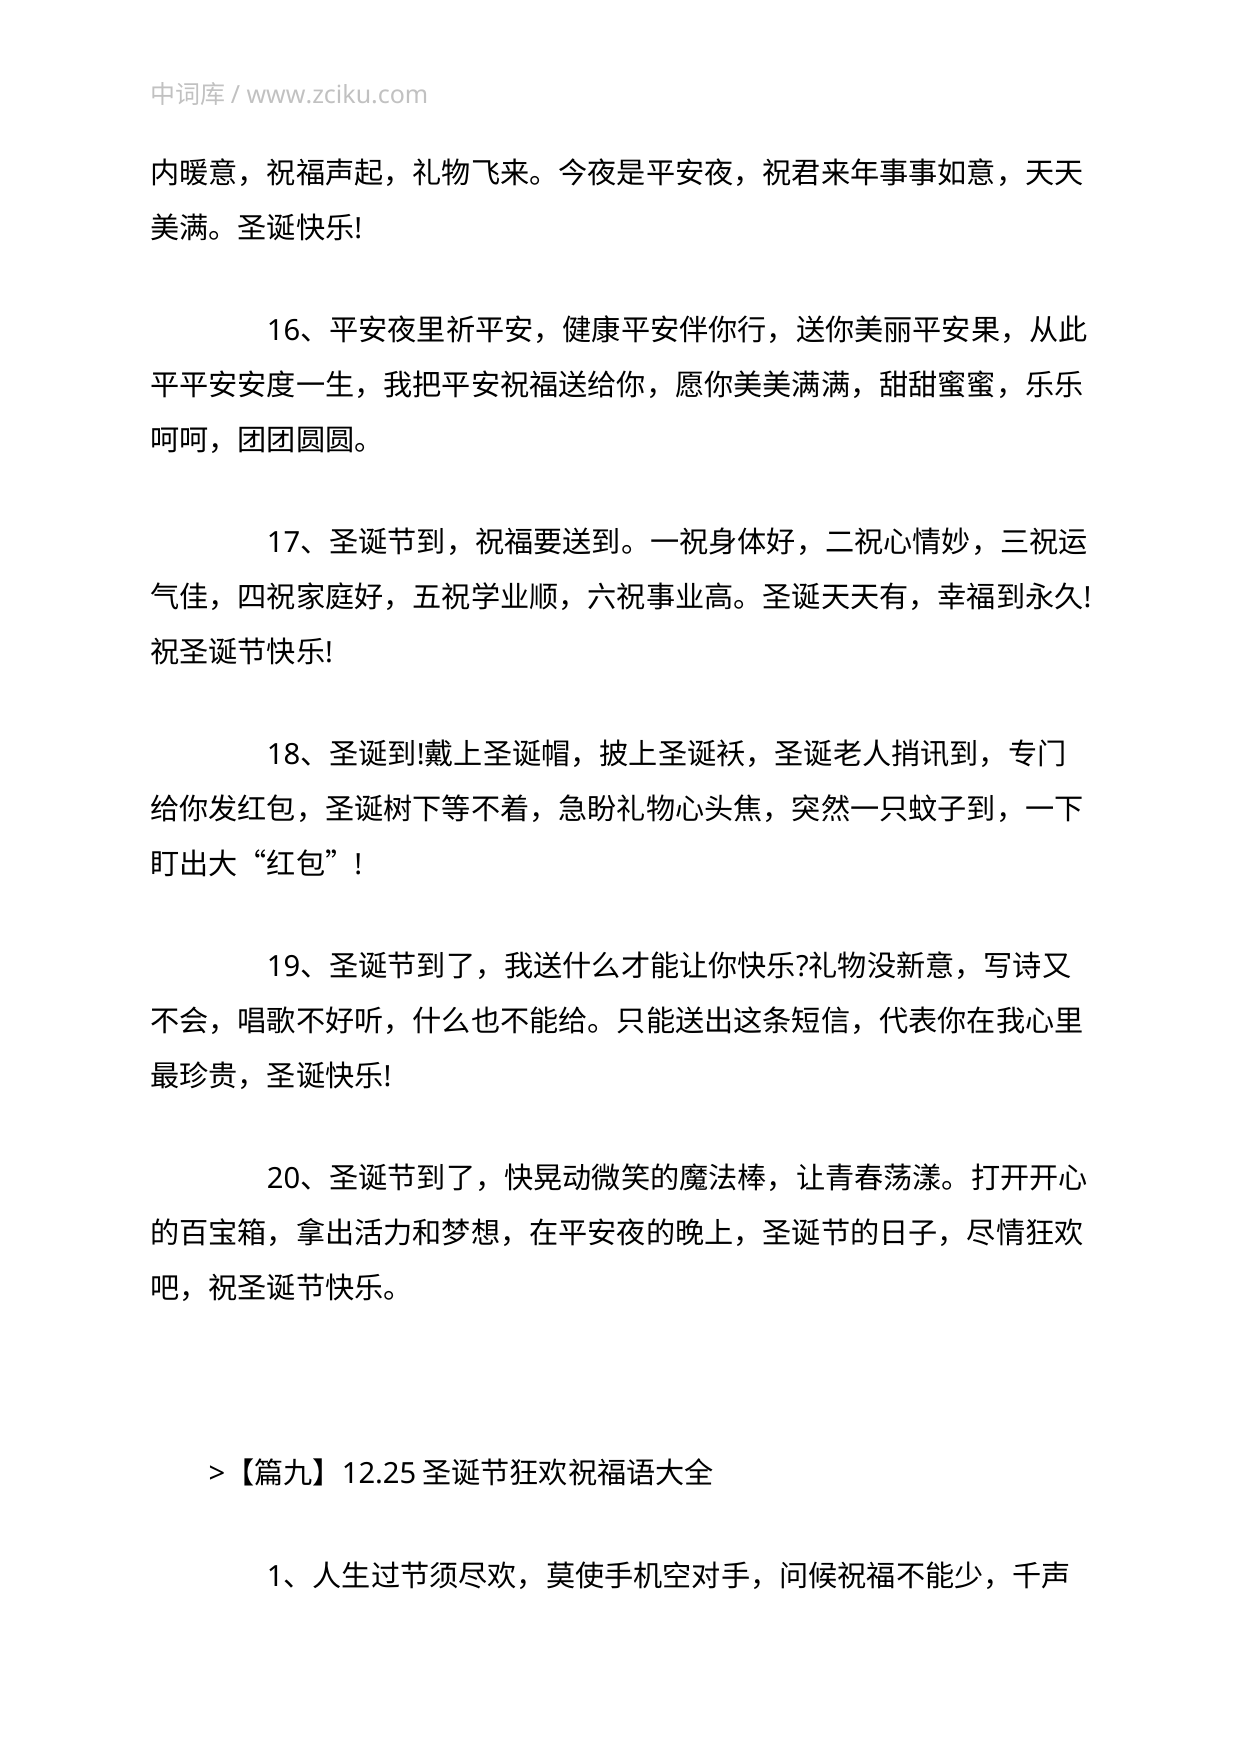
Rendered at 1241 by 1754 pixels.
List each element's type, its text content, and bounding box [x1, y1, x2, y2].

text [150, 150, 1090, 247]
text 18、圣诞到!戴上圣诞帽，披上圣诞袄，圣诞老人捎讯到，专门给你发红包，圣诞树下等不着，急盼礼物心头焦，突然一只蚊子到，一下盯出大“红包”! [150, 731, 1090, 883]
text 17、圣诞节到，祝福要送到。一祝身体好，二祝心情妙，三祝运气佳，四祝家庭好，五祝学业顺，六祝事业高。圣诞天天有，幸福到永久!祝圣诞节快乐! [150, 518, 1090, 671]
text 16、平安夜里祈平安，健康平安伴你行，送你美丽平安果，从此平平安安度一生，我把平安祝福送给你，愿你美美满满，甜甜蜜蜜，乐乐呵呵，团团圆圆。 [150, 307, 1090, 459]
text >【篇九】12.25圣诞节狂欢祝福语大全 [150, 1450, 1090, 1492]
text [150, 1552, 1090, 1594]
text 20、圣诞节到了，快晃动微笑的魔法棒，让青春荡漾。打开开心的百宝箱，拿出活力和梦想，在平安夜的晚上，圣诞节的日子，尽情狂欢吧，祝圣诞节快乐。 [150, 1154, 1090, 1306]
text 19、圣诞节到了，我送什么才能让你快乐?礼物没新意，写诗又不会，唱歌不好听，什么也不能给。只能送出这条短信，代表你在我心里最珍贵，圣诞快乐! [150, 942, 1090, 1095]
